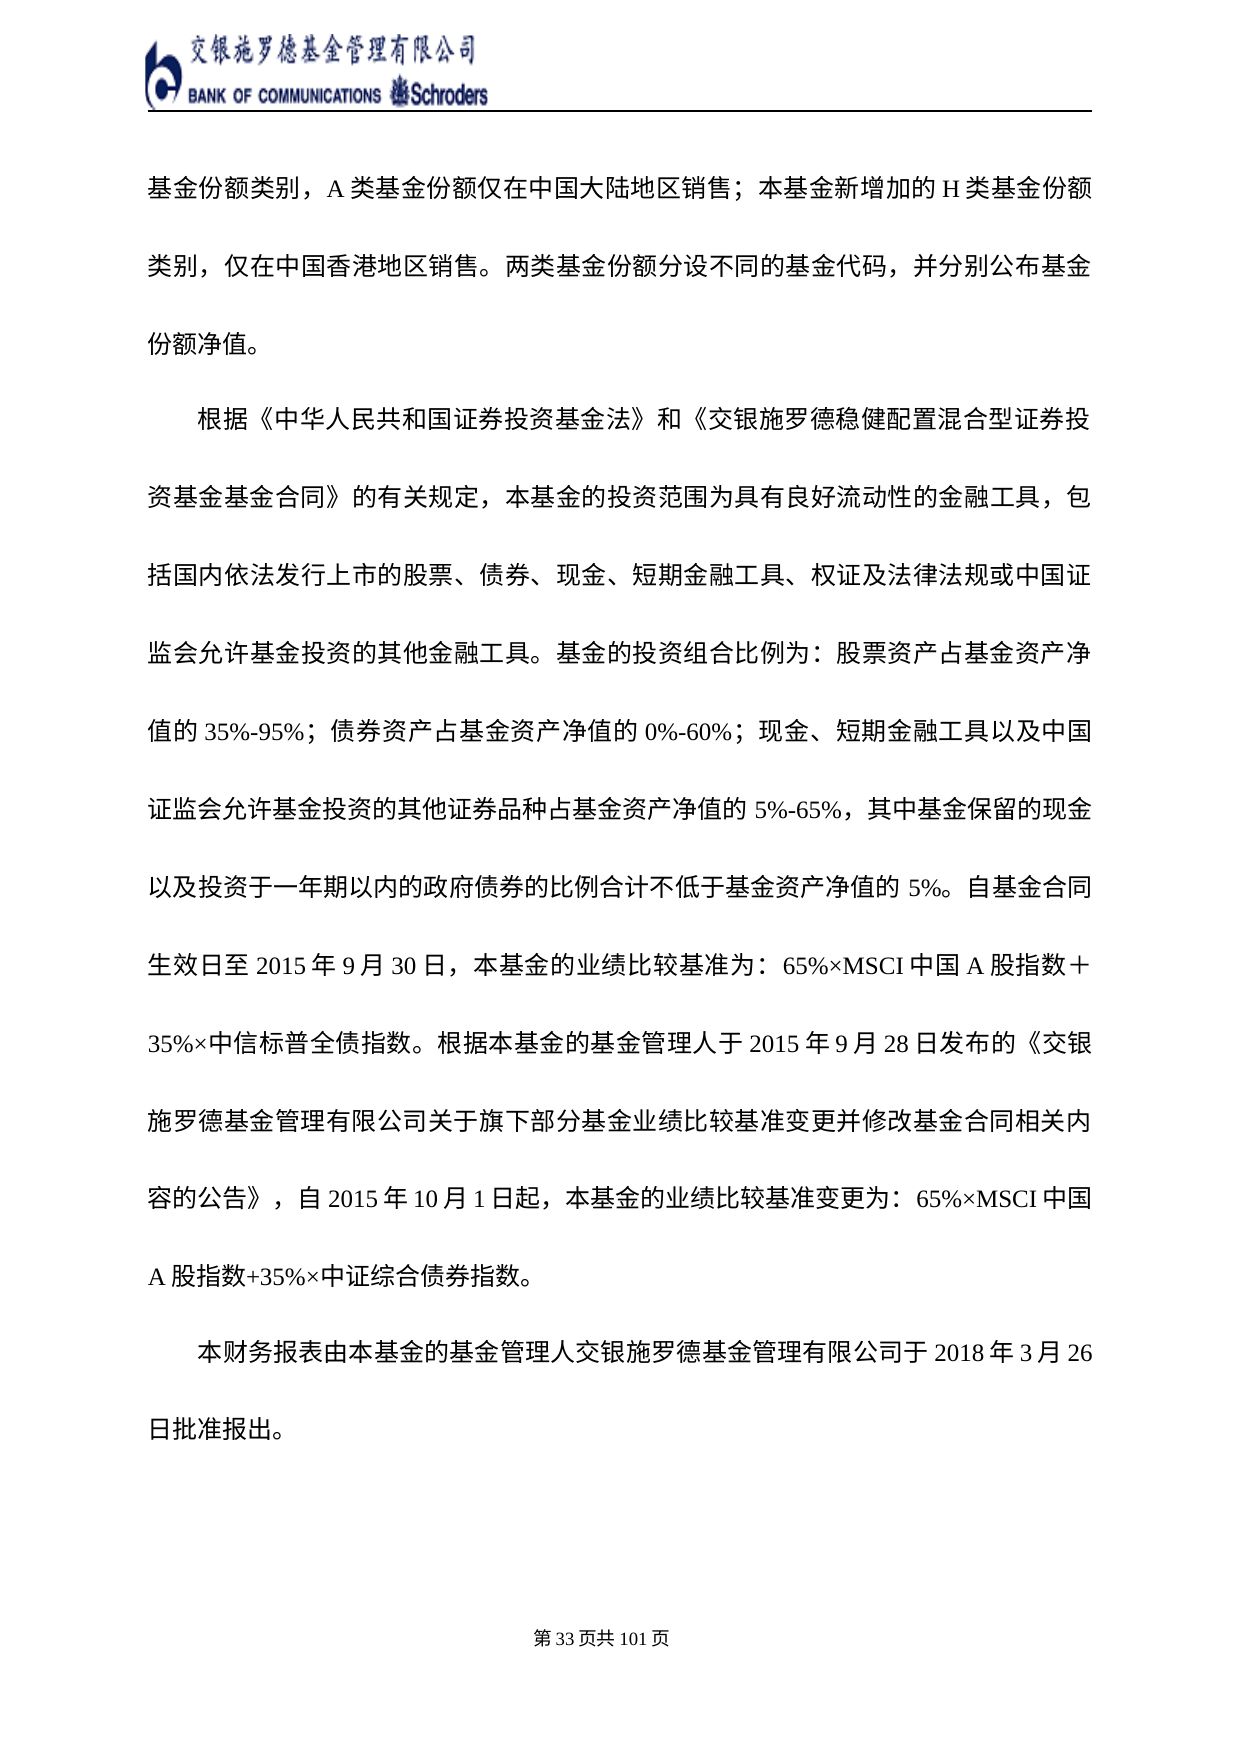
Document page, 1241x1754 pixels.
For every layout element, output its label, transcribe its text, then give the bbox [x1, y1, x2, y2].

picture [145, 34, 488, 110]
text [148, 154, 1092, 375]
text 根据《中华人民共和国证券投资基金法》和《交银施罗德稳健配置混合型证券投资基金基金合同》的有关规定，本基金的投资范围为具有良好流动性的金融工具，包括国内依法发行上市的股票、债券、现金、短期金融工具、权证及法律法规或中国证监会允许基金投资的其他金融工具。基金的投资组合比例为：股票资产占基金资产净值的35%-95%；债券资产占基金资产净值的0%-60%；现金、短期金融工具以及中国证监会允许基金投资的其他证券品种占基金资产净值的5%-65%，其中基金保留的现金以及投资于一年期以内的政府债券的比例合计不低于基金资产净值的5%。自基金合同生效日至2015年9月30日，本基金的业绩比较基准为：65%×MSCI中国A股指数＋35%×中信标普全债指数。根据本基金的基金管理人于2015年9月28日发布的《交银施罗德基金管理有限公司关于旗下部分基金业绩比较基准变更并修改基金合同相关内容的公告》，自2015年10月1日起，本基金的业绩比较基准变更为：65%×MSCI中国A股指数+35%×中证综合债券指数。 [148, 385, 1092, 1307]
text 本财务报表由本基金的基金管理人交银施罗德基金管理有限公司于2018年3月26日批准报出。 [148, 1318, 1092, 1461]
